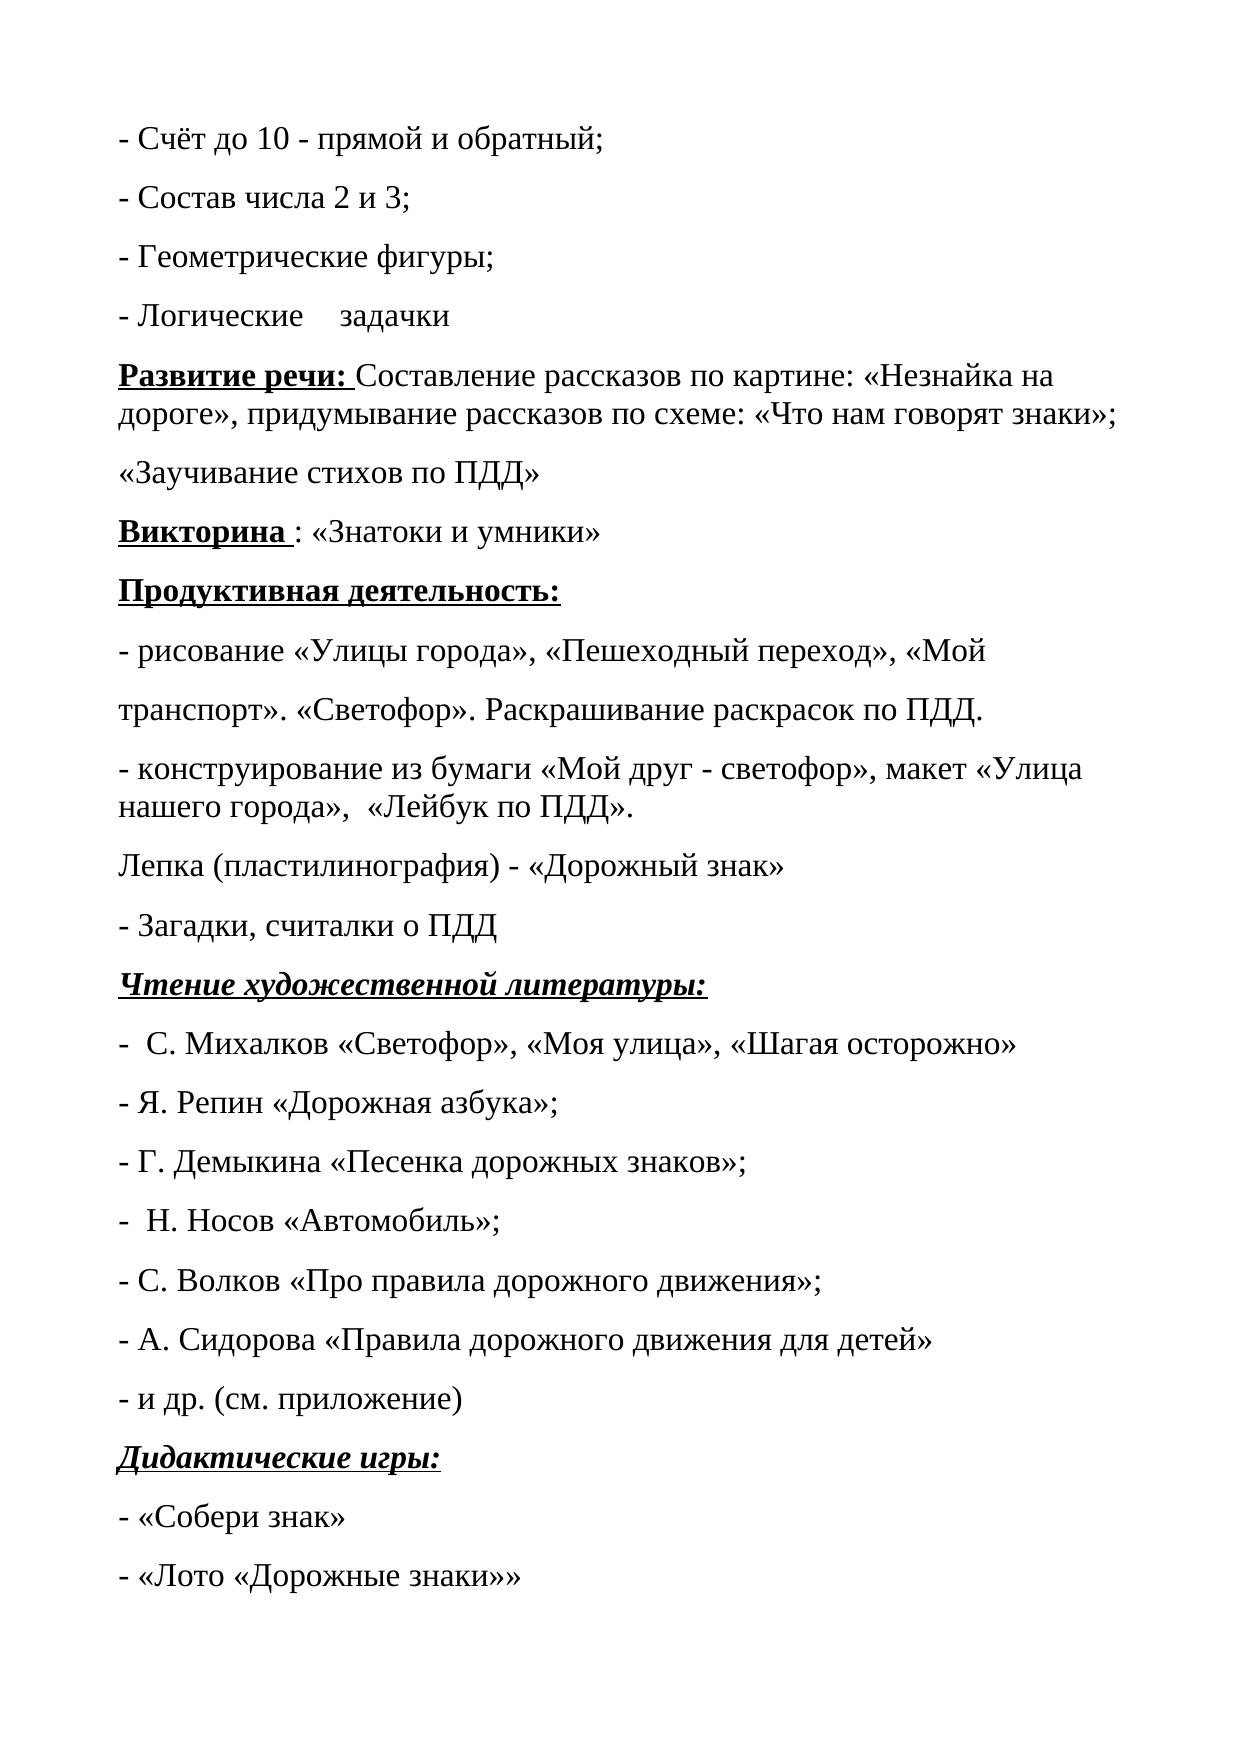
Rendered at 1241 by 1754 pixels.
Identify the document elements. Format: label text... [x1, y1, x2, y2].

text Чтение художественной литературы: [118, 964, 1152, 1002]
text - Я. Репин «Дорожная азбука»; [118, 1082, 1152, 1121]
text - и др. (см. приложение) [118, 1378, 1152, 1416]
text - рисование «Улицы города», «Пешеходный переход», «Мой [118, 630, 1152, 668]
text - Г. Демыкина «Песенка дорожных знаков»; [118, 1141, 1152, 1180]
text Лепка (пластилинография) - «Дорожный знак» [118, 846, 1152, 884]
text - Логические задачки [118, 296, 1152, 334]
text - Геометрические фигуры; [118, 236, 1152, 275]
text - «Собери знак» [118, 1496, 1152, 1535]
text - Счёт до 10 - прямой и обратный; [118, 118, 1152, 156]
text - Н. Носов «Автомобиль»; [118, 1201, 1152, 1239]
text - А. Сидорова «Правила дорожного движения для детей» [118, 1319, 1152, 1357]
text - С. Михалков «Светофор», «Моя улица», «Шагая осторожно» [118, 1023, 1152, 1061]
text Развитие речи: Составление рассказов по картине: «Незнайка на дороге», придумывание рассказов по схеме: «Что нам говорят знаки»; [118, 355, 1152, 431]
text Продуктивная деятельность: [118, 571, 1152, 609]
text - Загадки, считалки о ПДД [118, 905, 1152, 943]
text - «Лото «Дорожные знаки»» [118, 1556, 1152, 1594]
text - Состав числа 2 и 3; [118, 177, 1152, 216]
text транспорт». «Светофор». Раскрашивание раскрасок по ПДД. [118, 689, 1152, 727]
text Викторина : «Знатоки и умники» [118, 511, 1152, 550]
text - конструирование из бумаги «Мой друг - светофор», макет «Улица нашего города», «Лейбук по ПДД». [118, 748, 1152, 825]
text «Заучивание стихов по ПДД» [118, 452, 1152, 491]
text - С. Волков «Про правила дорожного движения»; [118, 1260, 1152, 1298]
text Дидактические игры: [118, 1437, 1152, 1476]
